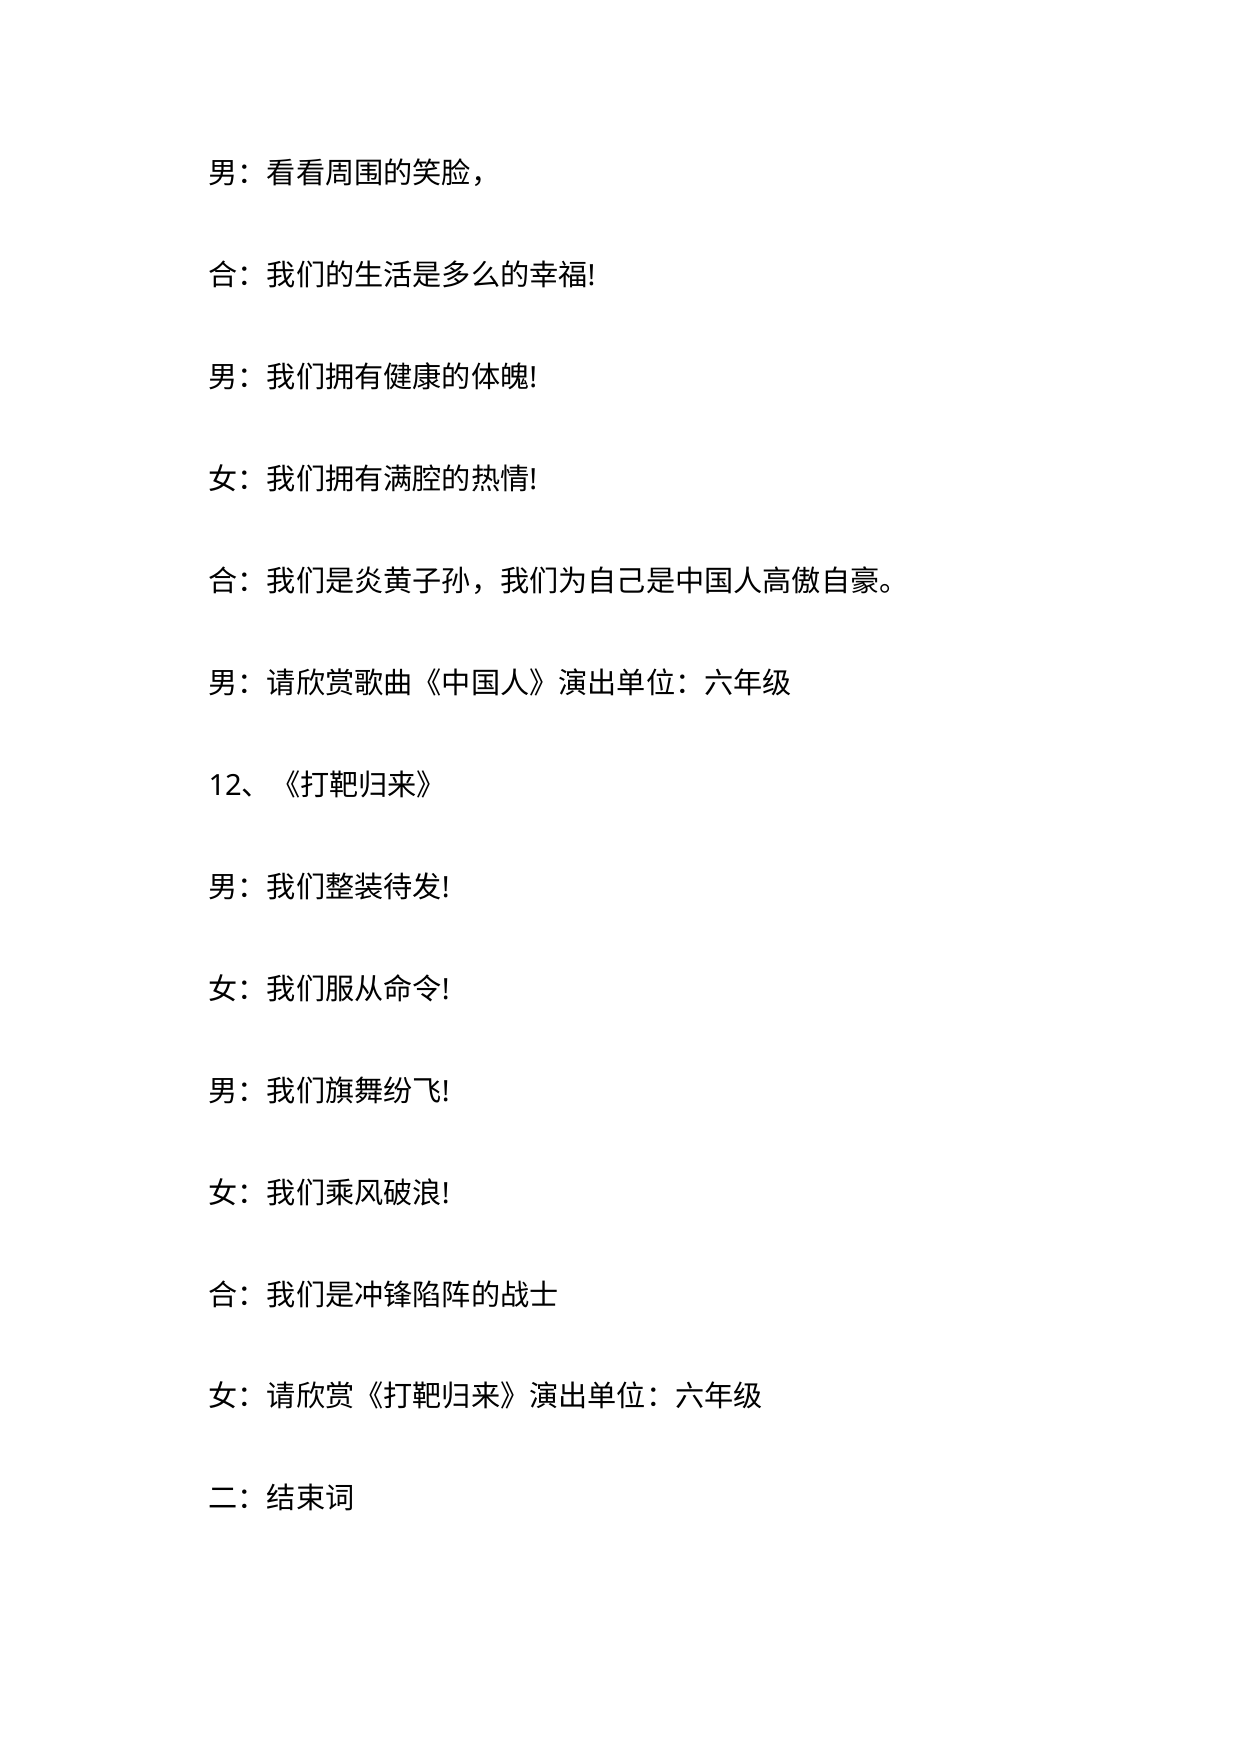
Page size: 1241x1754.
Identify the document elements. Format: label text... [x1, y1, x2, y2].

text 男：我们旗舞纷飞! [150, 1067, 1090, 1109]
text 女：请欣赏《打靶归来》演出单位：六年级 [150, 1373, 1090, 1415]
text 男：我们拥有健康的体魄! [150, 354, 1090, 396]
text 男：看看周围的笑脸， [150, 150, 1090, 192]
text 12、《打靶归来》 [150, 761, 1090, 804]
text 合：我们是冲锋陷阵的战士 [150, 1271, 1090, 1313]
text 二：结束词 [150, 1475, 1090, 1517]
text 女：我们服从命令! [150, 965, 1090, 1008]
text 合：我们是炎黄子孙，我们为自己是中国人高傲自豪。 [150, 558, 1090, 600]
text 合：我们的生活是多么的幸福! [150, 252, 1090, 294]
text 女：我们乘风破浪! [150, 1169, 1090, 1212]
text 女：我们拥有满腔的热情! [150, 456, 1090, 498]
text 男：请欣赏歌曲《中国人》演出单位：六年级 [150, 659, 1090, 702]
text 男：我们整装待发! [150, 863, 1090, 906]
